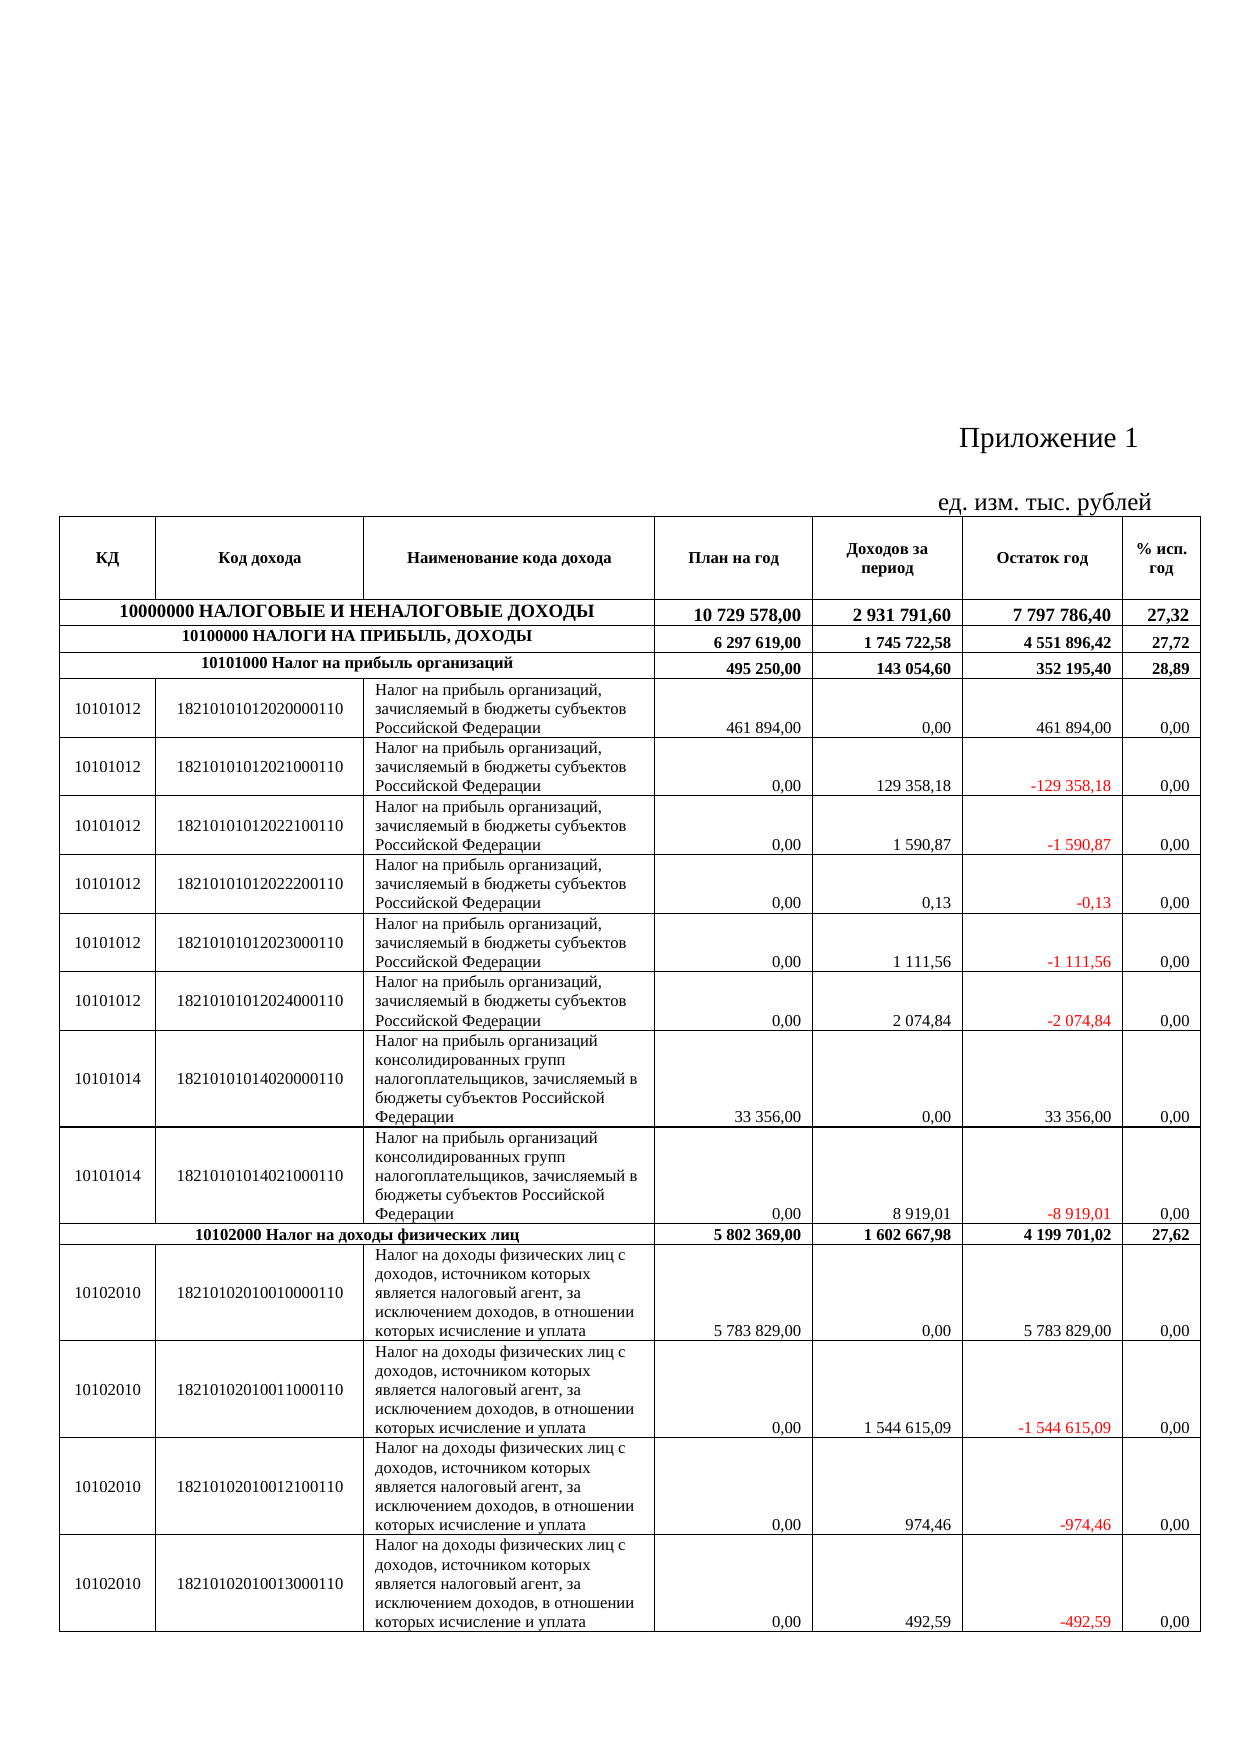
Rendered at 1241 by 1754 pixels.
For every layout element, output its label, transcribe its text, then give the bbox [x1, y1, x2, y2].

table_cell 0,00 [813, 679, 962, 737]
table_cell 18210101012024000110 [156, 972, 363, 1029]
table_cell 10102010 [60, 1535, 155, 1631]
table_cell 7 797 786,40 [963, 600, 1122, 625]
table_cell 27,32 [1123, 600, 1200, 625]
table_cell 5 783 829,00 [655, 1245, 812, 1340]
table_cell 10102010 [60, 1438, 155, 1534]
text ед. изм. тыс. рублей [148, 487, 1152, 516]
table_cell 27,62 [1123, 1224, 1200, 1243]
table_header Доходов за период [813, 517, 962, 599]
table_cell 18210101012023000110 [156, 914, 363, 971]
table_cell 10101012 [60, 796, 155, 854]
table_cell -1 544 615,09 [963, 1341, 1122, 1437]
table_cell 2 931 791,60 [813, 600, 962, 625]
table_cell 5 802 369,00 [655, 1224, 812, 1243]
table_cell 0,00 [1123, 1245, 1200, 1340]
table_cell 1 745 722,58 [813, 626, 962, 652]
table_cell 4 199 701,02 [963, 1224, 1122, 1243]
table_cell 18210101012020000110 [156, 679, 363, 737]
table_cell -974,46 [963, 1438, 1122, 1534]
table_cell 33 356,00 [655, 1031, 812, 1126]
table_cell 0,00 [655, 972, 812, 1029]
table_cell 10101012 [60, 972, 155, 1029]
table_cell 18210101014021000110 [156, 1128, 363, 1223]
table_cell 18210101012022100110 [156, 796, 363, 854]
table_cell 1 590,87 [813, 796, 962, 854]
table_cell 4 551 896,42 [963, 626, 1122, 652]
table_cell 2 074,84 [813, 972, 962, 1029]
table_cell 0,00 [1123, 679, 1200, 737]
table_header % исп. год [1123, 517, 1200, 599]
table_cell 1 544 615,09 [813, 1341, 962, 1437]
table_cell 352 195,40 [963, 653, 1122, 678]
table_cell 8 919,01 [813, 1128, 962, 1223]
table_cell 0,00 [1123, 1031, 1200, 1126]
table_cell 10 729 578,00 [655, 600, 812, 625]
table_cell 461 894,00 [655, 679, 812, 737]
table_cell 0,00 [813, 1245, 962, 1340]
table_cell 18210102010012100110 [156, 1438, 363, 1534]
table_cell 1 111,56 [813, 914, 962, 971]
table_cell 0,13 [813, 855, 962, 912]
table_cell 0,00 [1123, 914, 1200, 971]
table_cell 5 783 829,00 [963, 1245, 1122, 1340]
table_cell 6 297 619,00 [655, 626, 812, 652]
table_cell 492,59 [813, 1535, 962, 1631]
table_cell 10101012 [60, 914, 155, 971]
table_cell 18210101012022200110 [156, 855, 363, 912]
table_cell 10101012 [60, 738, 155, 795]
table_cell -492,59 [963, 1535, 1122, 1631]
table_cell 10102000 Налог на доходы физических лиц [60, 1224, 654, 1243]
table_cell -8 919,01 [963, 1128, 1122, 1223]
table_cell 0,00 [1123, 972, 1200, 1029]
table_header КД [60, 517, 155, 599]
table_cell 1 602 667,98 [813, 1224, 962, 1243]
table_cell -1 111,56 [963, 914, 1122, 971]
table_cell 18210102010010000110 [156, 1245, 363, 1340]
table_cell 974,46 [813, 1438, 962, 1534]
table_cell 0,00 [1123, 1341, 1200, 1437]
table_cell 10100000 НАЛОГИ НА ПРИБЫЛЬ, ДОХОДЫ [60, 626, 654, 652]
table_cell 0,00 [655, 1341, 812, 1437]
table_cell 18210102010013000110 [156, 1535, 363, 1631]
table_cell 0,00 [655, 1438, 812, 1534]
table_cell -2 074,84 [963, 972, 1122, 1029]
table_header Код дохода [156, 517, 363, 599]
table_cell 10102010 [60, 1341, 155, 1437]
table_cell Налог на прибыль организаций, зачисляемый в бюджеты субъектов Российской Федерации [364, 855, 654, 912]
table_cell 0,00 [655, 914, 812, 971]
table_cell 10101000 Налог на прибыль организаций [60, 653, 654, 678]
table_cell 0,00 [1123, 1438, 1200, 1534]
table_cell 18210101012021000110 [156, 738, 363, 795]
table_cell 10102010 [60, 1245, 155, 1340]
table_cell -1 590,87 [963, 796, 1122, 854]
table_cell 0,00 [655, 855, 812, 912]
table_cell 0,00 [1123, 855, 1200, 912]
table_header План на год [655, 517, 812, 599]
table_cell 0,00 [1123, 1128, 1200, 1223]
table_cell 27,72 [1123, 626, 1200, 652]
table_cell 0,00 [1123, 1535, 1200, 1631]
table_cell 33 356,00 [963, 1031, 1122, 1126]
table_header Наименование кода дохода [364, 517, 654, 599]
table_cell 461 894,00 [963, 679, 1122, 737]
table_header Остаток год [963, 517, 1122, 599]
table_cell 143 054,60 [813, 653, 962, 678]
table_cell Налог на прибыль организаций, зачисляемый в бюджеты субъектов Российской Федерации [364, 679, 654, 737]
table_cell 10101014 [60, 1128, 155, 1223]
table_cell 10101012 [60, 855, 155, 912]
table_cell 10000000 НАЛОГОВЫЕ И НЕНАЛОГОВЫЕ ДОХОДЫ [60, 600, 654, 625]
table_cell Налог на прибыль организаций консолидированных групп налогоплательщиков, зачисляемый в бюджеты субъектов Российской Федерации [364, 1128, 654, 1223]
text Приложение 1 [885, 420, 1152, 453]
table_cell 0,00 [655, 738, 812, 795]
table_cell 18210101014020000110 [156, 1031, 363, 1126]
table_cell -0,13 [963, 855, 1122, 912]
table_cell 0,00 [1123, 796, 1200, 854]
table_cell 18210102010011000110 [156, 1341, 363, 1437]
table_cell Налог на прибыль организаций, зачисляемый в бюджеты субъектов Российской Федерации [364, 796, 654, 854]
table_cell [364, 1535, 654, 1631]
table_cell Налог на прибыль организаций, зачисляемый в бюджеты субъектов Российской Федерации [364, 972, 654, 1029]
table_cell -129 358,18 [963, 738, 1122, 795]
table_cell Налог на прибыль организаций, зачисляемый в бюджеты субъектов Российской Федерации [364, 914, 654, 971]
table_cell 10101014 [60, 1031, 155, 1126]
table_cell Налог на прибыль организаций, зачисляемый в бюджеты субъектов Российской Федерации [364, 738, 654, 795]
table_cell 495 250,00 [655, 653, 812, 678]
table_cell Налог на прибыль организаций консолидированных групп налогоплательщиков, зачисляемый в бюджеты субъектов Российской Федерации [364, 1031, 654, 1126]
table_cell 10101012 [60, 679, 155, 737]
table_cell 0,00 [655, 1128, 812, 1223]
table_cell 0,00 [1123, 738, 1200, 795]
table_cell 129 358,18 [813, 738, 962, 795]
table_cell 28,89 [1123, 653, 1200, 678]
table_cell 0,00 [655, 1535, 812, 1631]
table_cell 0,00 [655, 796, 812, 854]
table_cell 0,00 [813, 1031, 962, 1126]
